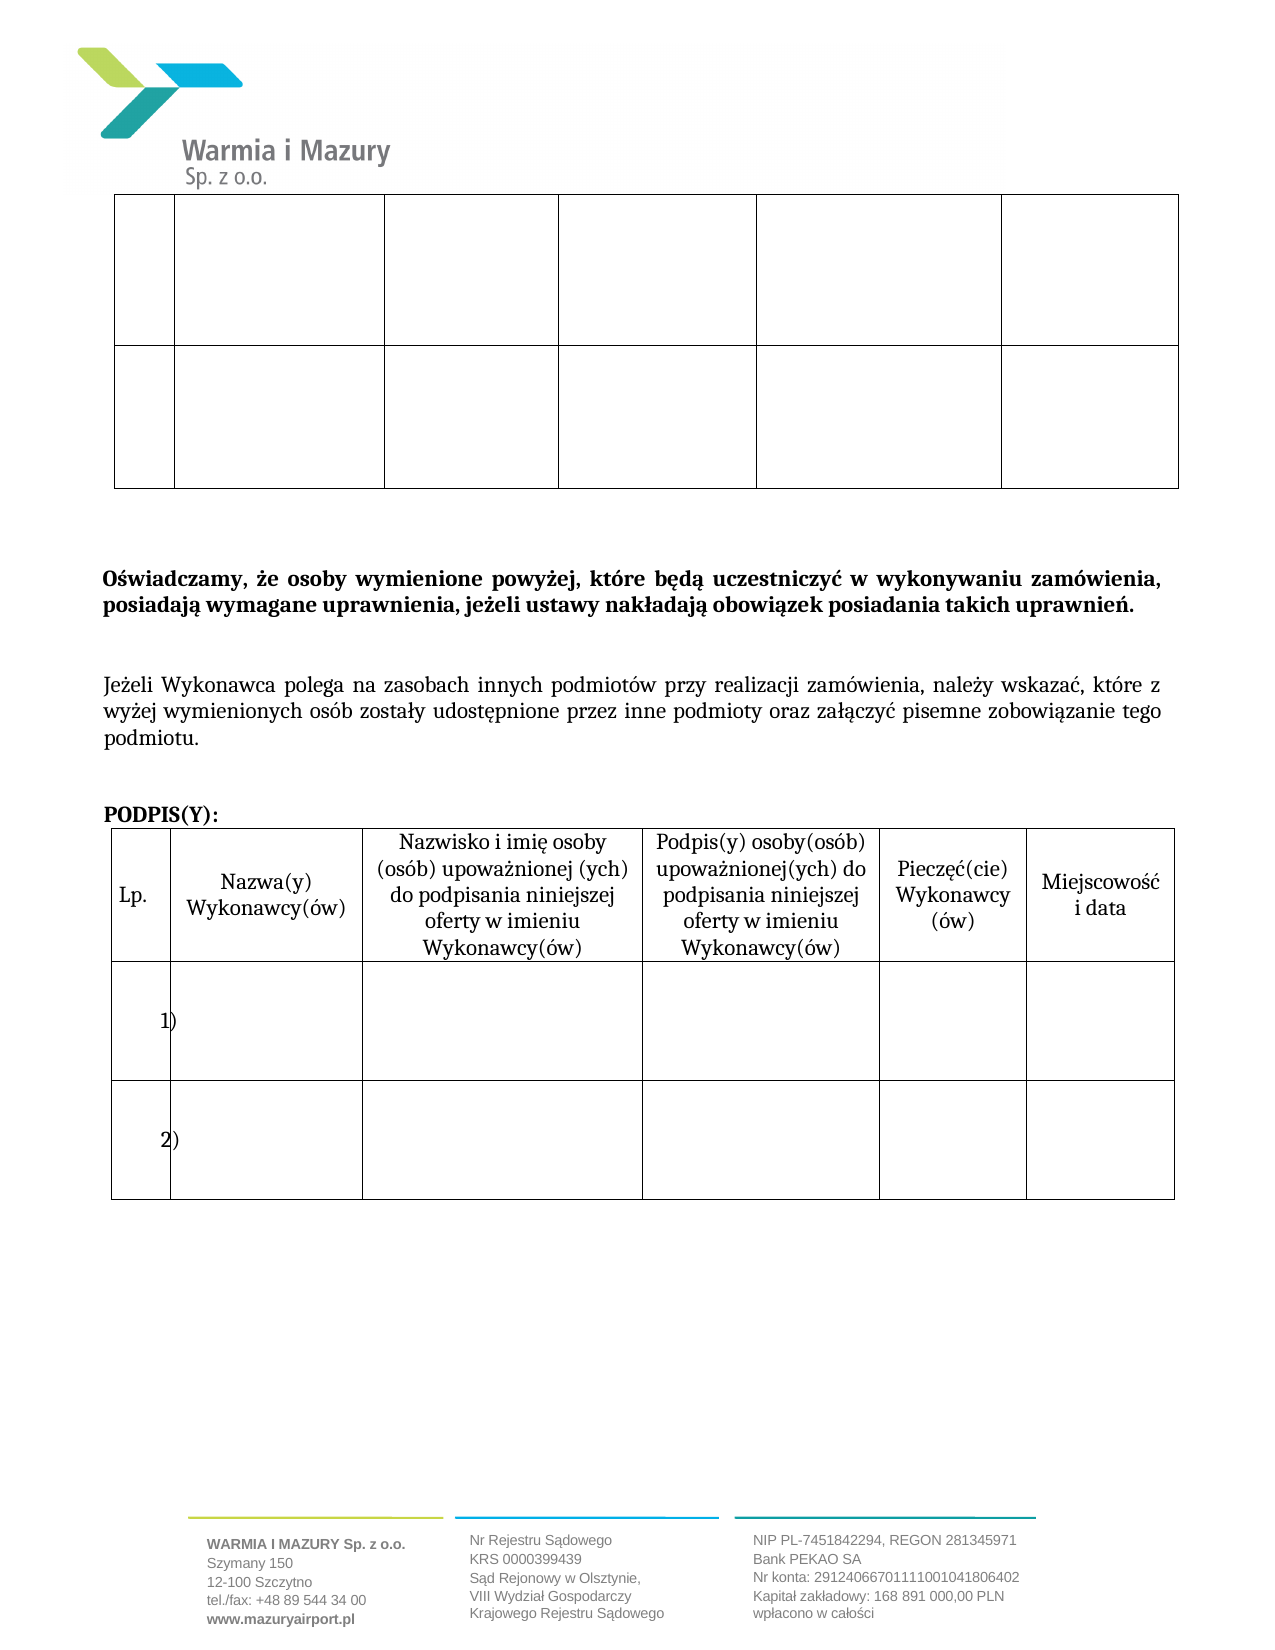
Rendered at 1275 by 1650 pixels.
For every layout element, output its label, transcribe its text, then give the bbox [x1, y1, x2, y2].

table_cell [363, 962, 642, 1080]
table_cell [171, 962, 362, 1080]
table_cell [115, 346, 174, 487]
table_cell [880, 1081, 1026, 1199]
table_cell [1002, 195, 1178, 345]
table_cell [1027, 1081, 1174, 1199]
text Oświadczamy, że osoby wymienione powyżej, które będą uczestniczyć w wykonywaniu zamówienia, posiadają wymagane uprawnienia, jeżeli ustawy nakładają obowiązek posiadania takich uprawnień. [102, 566, 1162, 618]
table_cell [175, 195, 384, 345]
table_cell [757, 346, 1001, 487]
table_header Podpis(y) osoby(osób) upoważnionej(ych) do podpisania niniejszej oferty w imieniu Wykonawcy(ów) [643, 829, 879, 961]
table_cell [175, 346, 384, 487]
table_cell [385, 346, 558, 487]
table_cell [757, 195, 1001, 345]
table_header Pieczęć(cie) Wykonawcy (ów) [880, 829, 1026, 961]
table_cell [643, 962, 879, 1080]
text Jeżeli Wykonawca polega na zasobach innych podmiotów przy realizacji zamówienia, należy wskazać, które z wyżej wymienionych osób zostały udostępnione przez inne podmioty oraz załączyć pisemne zobowiązanie tego podmiotu. [103, 672, 1162, 751]
table_cell [171, 1081, 362, 1199]
table_cell [115, 195, 174, 345]
picture [63, 43, 1007, 195]
table_header Lp. [112, 829, 170, 961]
table_cell [559, 195, 756, 345]
table_cell [1027, 962, 1174, 1080]
table_cell [559, 346, 756, 487]
table_cell [643, 1081, 879, 1199]
table_cell [385, 195, 558, 345]
table_cell [363, 1081, 642, 1199]
table_cell [112, 1081, 170, 1199]
table_header Miejscowość i data [1027, 829, 1174, 961]
text PODPIS(Y): [103, 802, 1162, 828]
table_header Nazwa(y) Wykonawcy(ów) [171, 829, 362, 961]
table_cell [880, 962, 1026, 1080]
table_cell [1002, 346, 1178, 487]
table_cell [112, 962, 170, 1080]
table_header Nazwisko i imię osoby (osób) upoważnionej (ych) do podpisania niniejszej oferty w imieniu Wykonawcy(ów) [363, 829, 642, 961]
